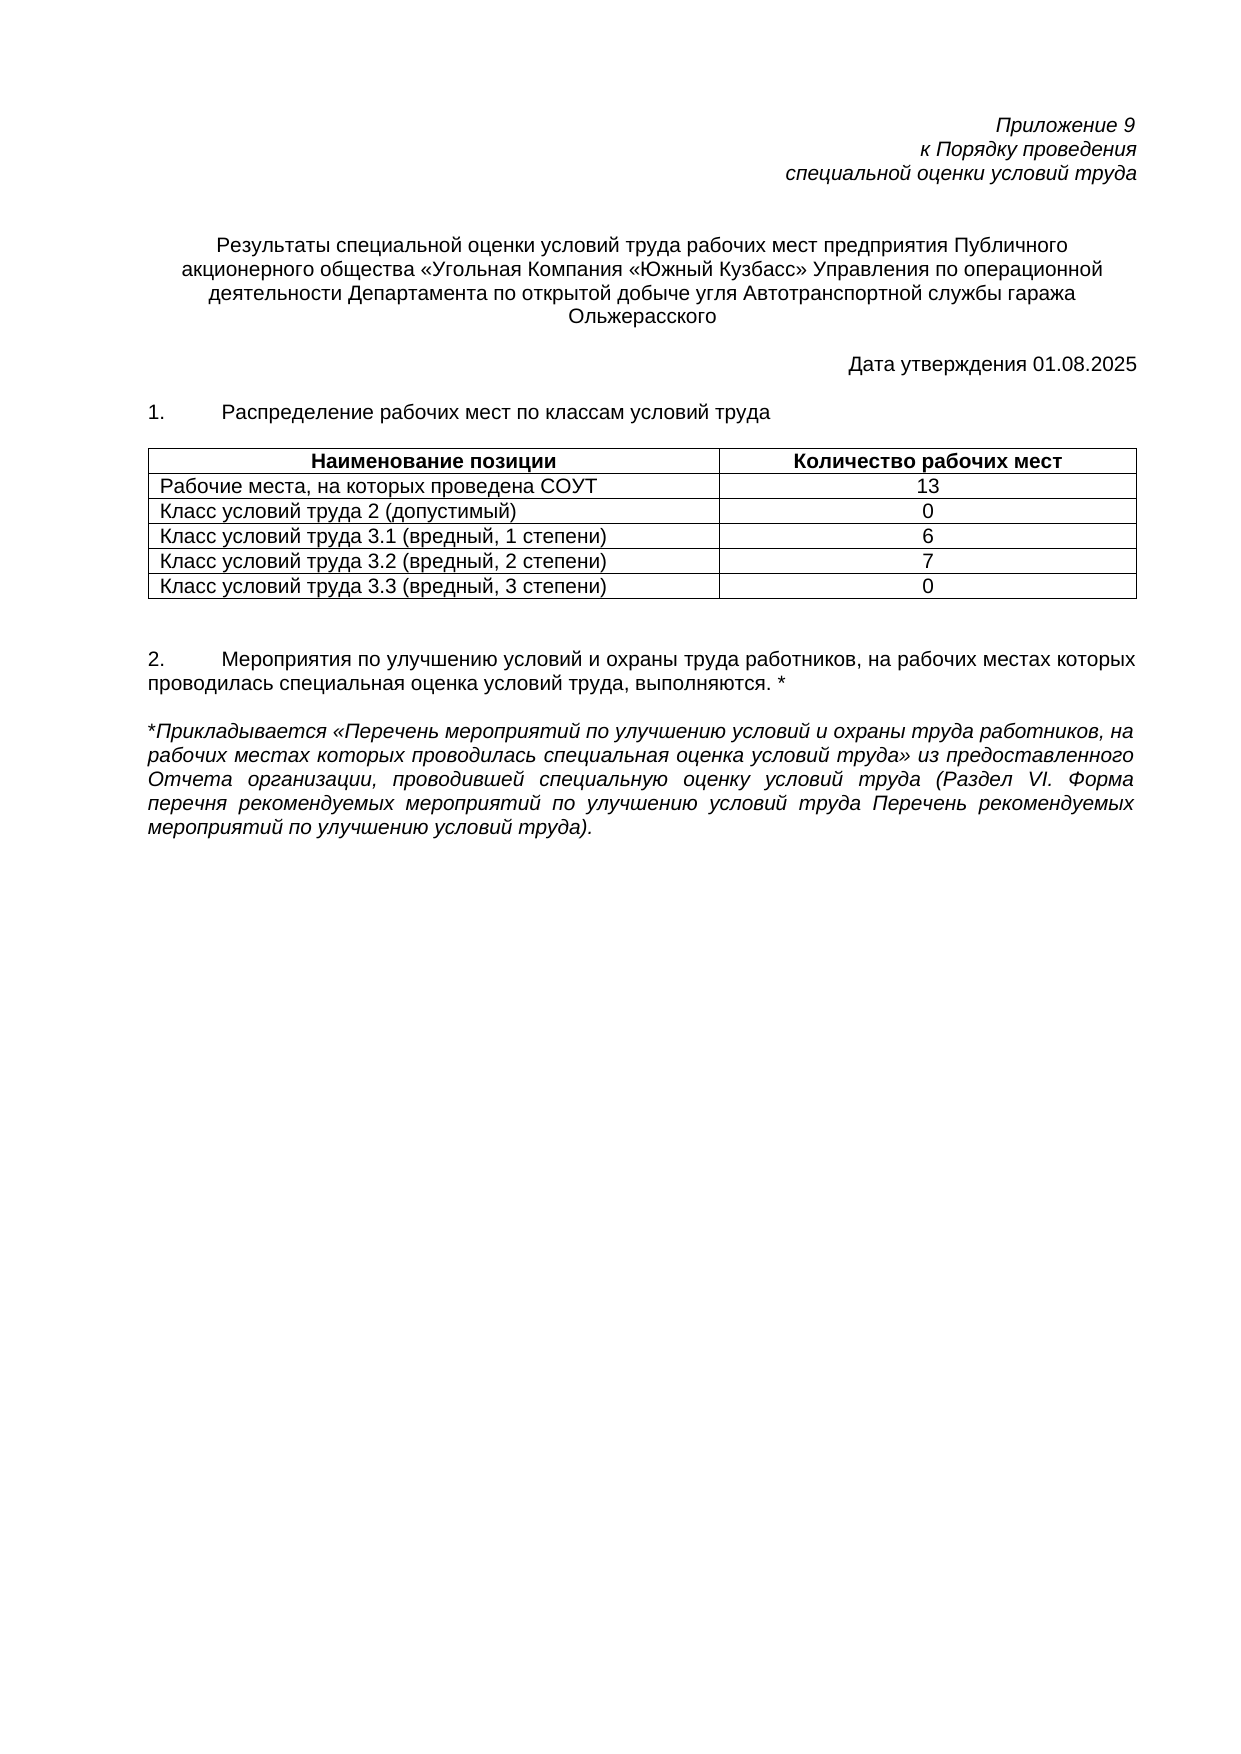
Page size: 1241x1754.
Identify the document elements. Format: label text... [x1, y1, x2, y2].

table_cell 13 [720, 474, 1136, 498]
table_header Количество рабочих мест [720, 449, 1136, 473]
table_cell 7 [720, 549, 1136, 573]
table_cell Рабочие места, на которых проведена СОУТ [149, 474, 719, 498]
text Дата утверждения 01.08.2025 [148, 352, 1137, 376]
text Приложение 9 [148, 113, 1137, 137]
table_cell Класс условий труда 3.3 (вредный, 3 степени) [149, 574, 719, 598]
text *Прикладывается «Перечень мероприятий по улучшению условий и охраны труда работников, на рабочих местах которых проводилась специальная оценка условий труда» из предоставленного Отчета организации, проводившей специальную оценку условий труда (Раздел VI. Форма перечня рекомендуемых мероприятий по улучшению условий труда Перечень рекомендуемых мероприятий по улучшению условий труда). [148, 719, 1137, 839]
table_header Наименование позиции [149, 449, 719, 473]
list Распределение рабочих мест по классам условий труда [148, 400, 1137, 424]
text специальной оценки условий труда [148, 161, 1137, 184]
list Мероприятия по улучшению условий и охраны труда работников, на рабочих местах которых проводилась специальная оценка условий труда, выполняются. * [148, 647, 1137, 695]
table_cell 0 [720, 499, 1136, 523]
text Результаты специальной оценки условий труда рабочих мест предприятия Публичного акционерного общества «Угольная Компания «Южный Кузбасс» Управления по операционной деятельности Департамента по открытой добыче угля Автотранспортной службы гаража Ольжерасского [148, 232, 1137, 328]
table_cell Класс условий труда 2 (допустимый) [149, 499, 719, 523]
table_cell Класс условий труда 3.1 (вредный, 1 степени) [149, 524, 719, 548]
table_cell 6 [720, 524, 1136, 548]
text к Порядку проведения [148, 137, 1137, 161]
table_cell 0 [720, 574, 1136, 598]
table_cell Класс условий труда 3.2 (вредный, 2 степени) [149, 549, 719, 573]
